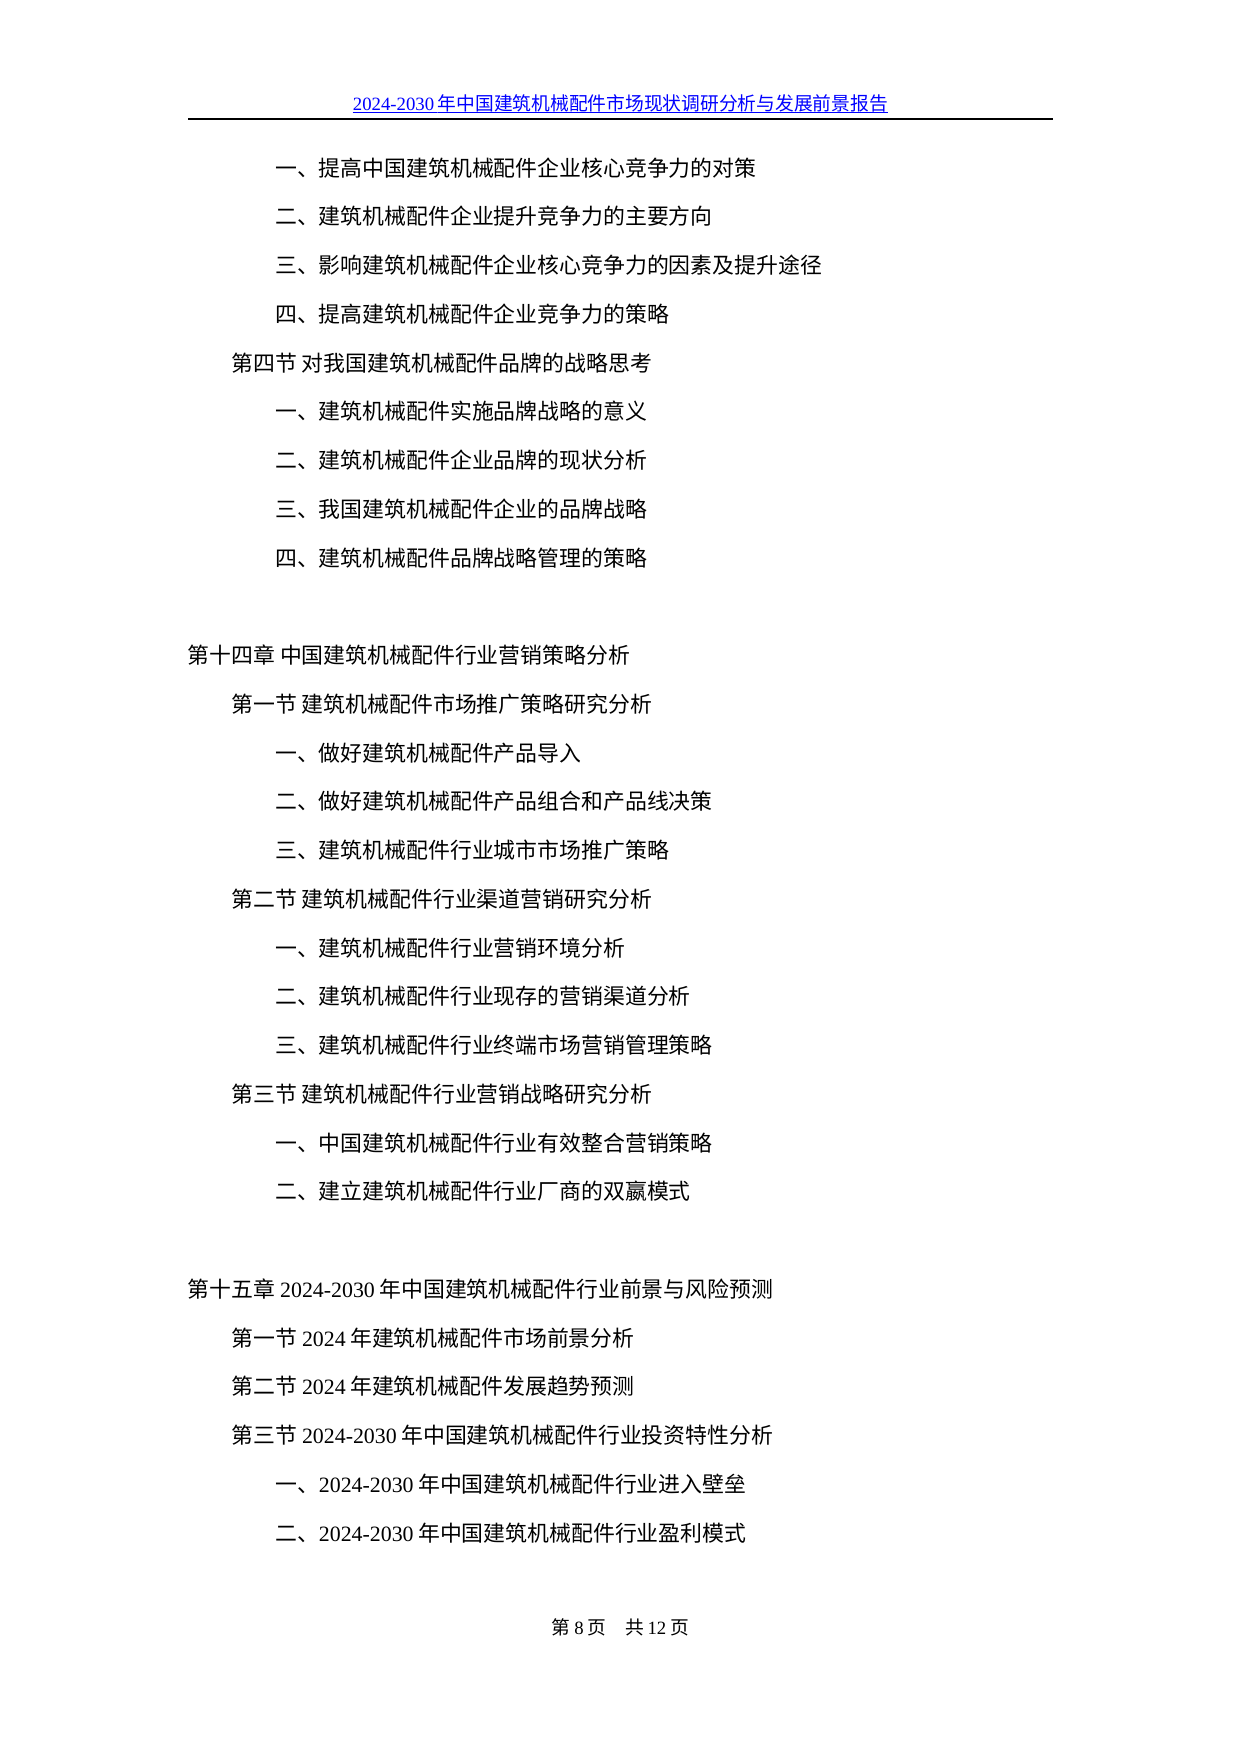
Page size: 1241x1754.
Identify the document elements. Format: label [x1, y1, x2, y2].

text [187, 150, 1053, 1548]
